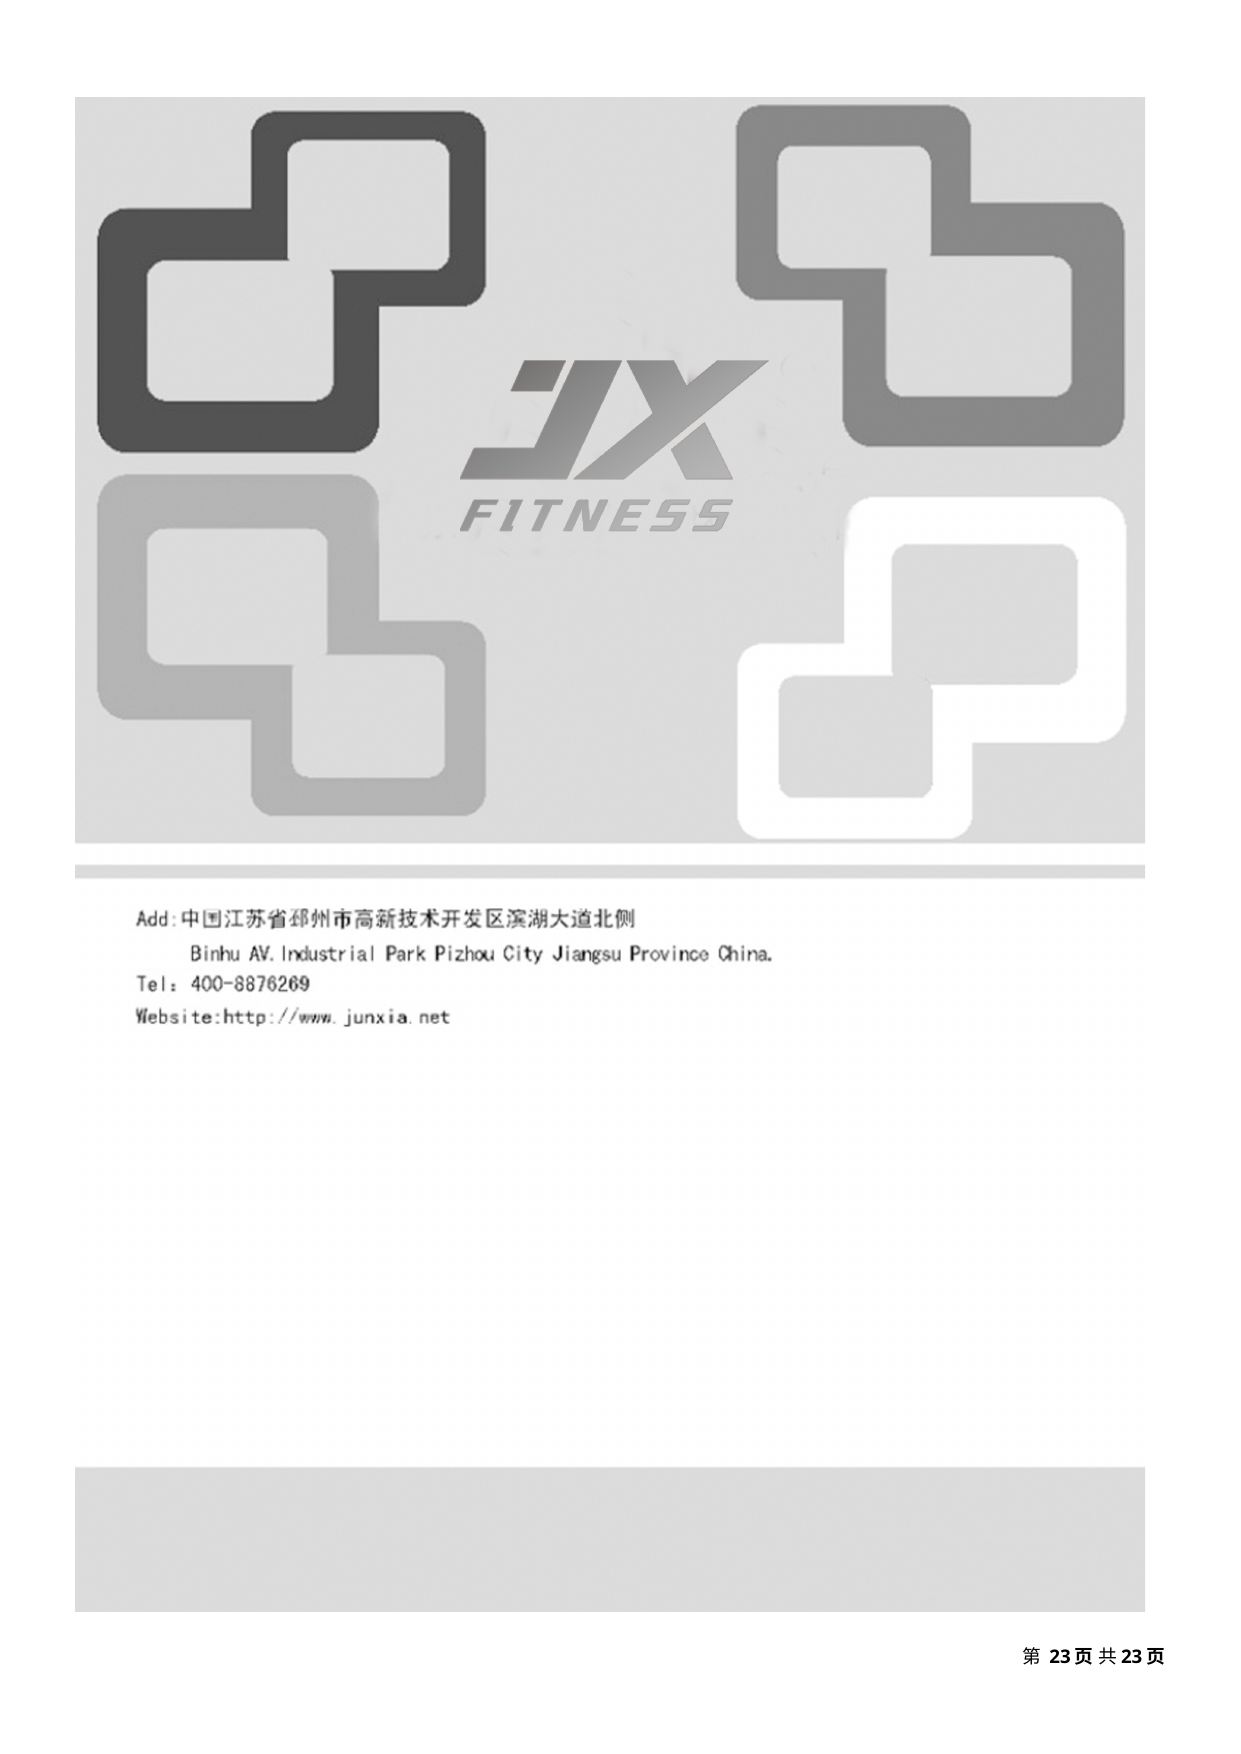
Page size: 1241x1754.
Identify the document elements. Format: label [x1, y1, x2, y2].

picture [75, 97, 1146, 1612]
